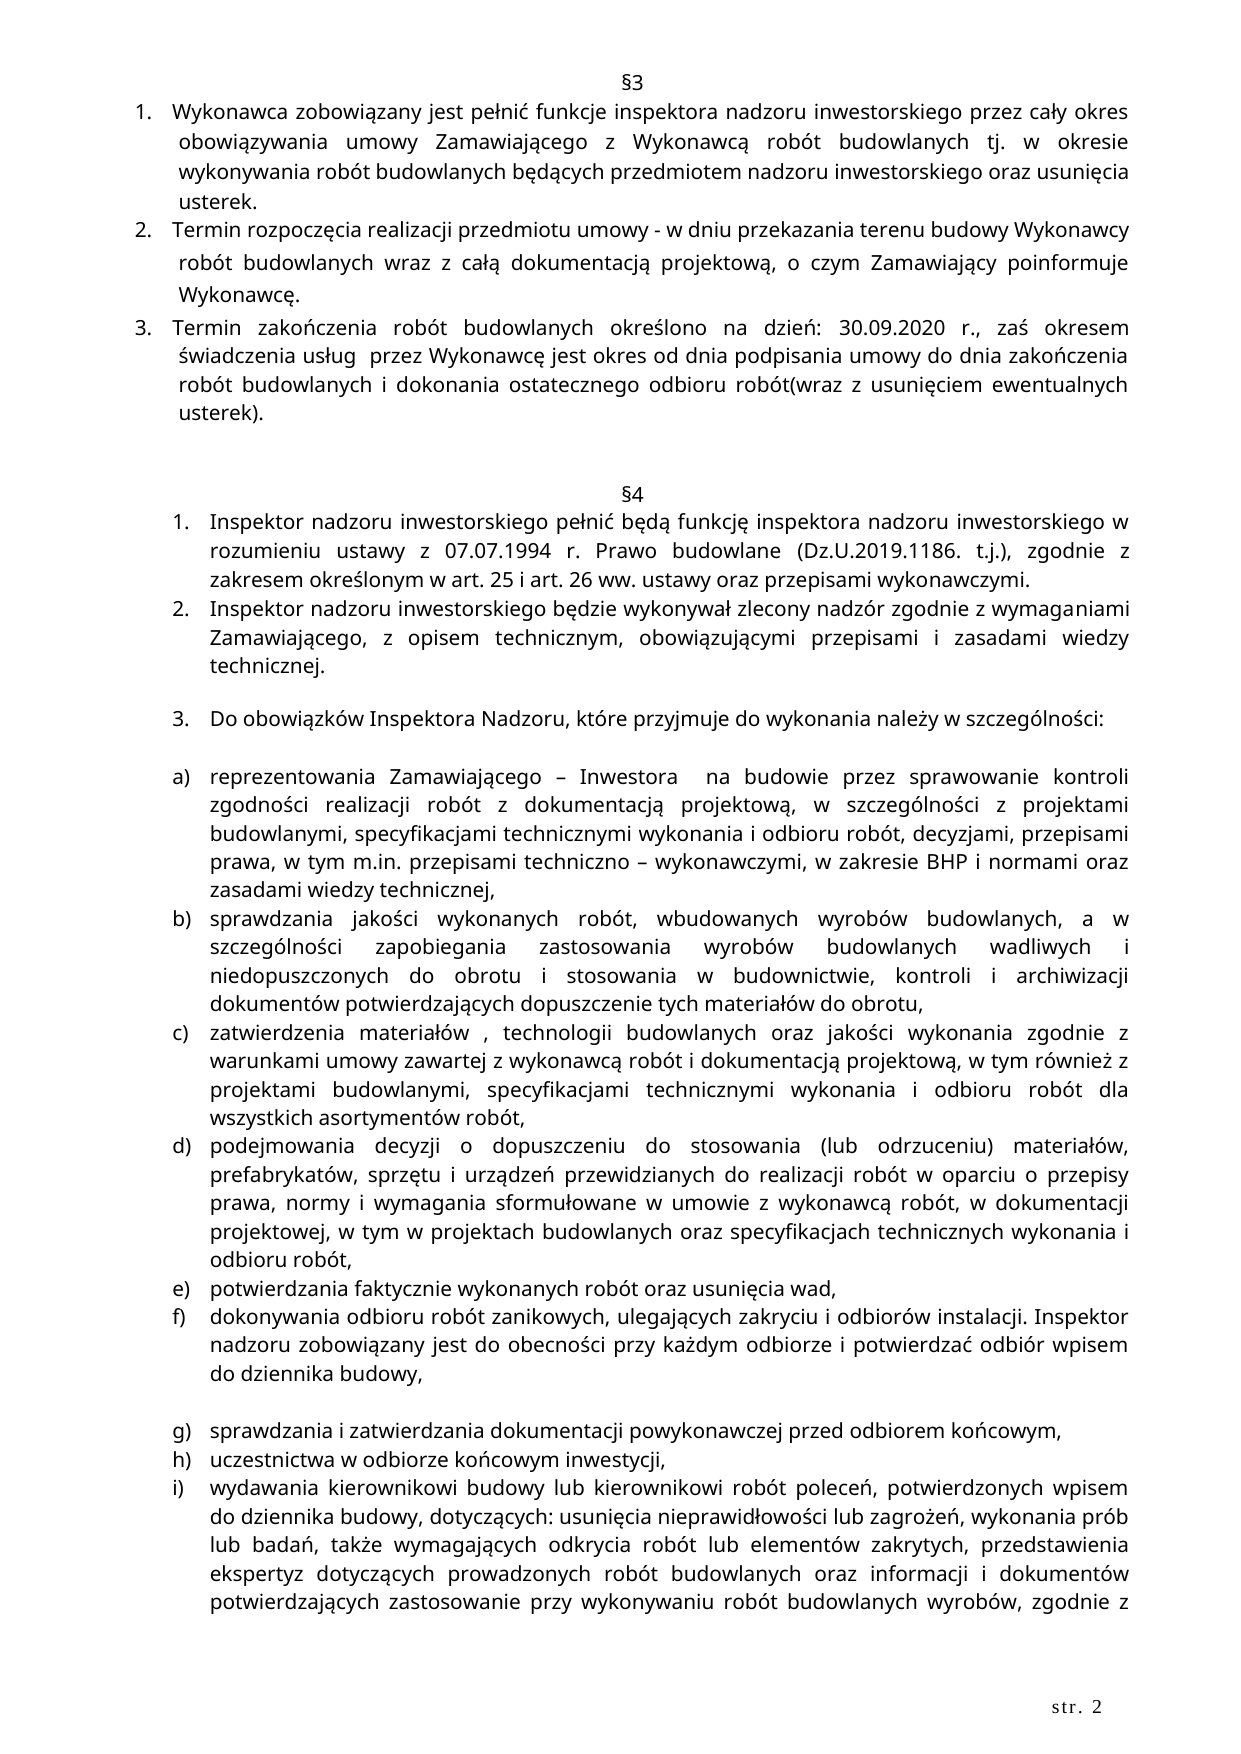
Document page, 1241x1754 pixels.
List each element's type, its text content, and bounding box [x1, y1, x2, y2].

list Inspektor nadzoru inwestorskiego pełnić będą funkcję inspektora nadzoru inwestorskiego w rozumieniu ustawy z 07.07.1994 r. Prawo budowlane (Dz.U.2019.1186. t.j.), zgodnie z zakresem określonym w art. 25 i art. 26 ww. ustawy oraz przepisami wykonawczymi. [172, 507, 1130, 593]
text §3 [134, 72, 1130, 95]
list Termin rozpoczęcia realizacji przedmiotu umowy - w dniu przekazania terenu budowy Wykonawcy robót budowlanych wraz z całą dokumentacją projektową, o czym Zamawiający poinformuje Wykonawcę. [134, 215, 1130, 309]
text §4 [134, 484, 1130, 507]
list Wykonawca zobowiązany jest pełnić funkcje inspektora nadzoru inwestorskiego przez cały okres obowiązywania umowy Zamawiającego z Wykonawcą robót budowlanych tj. w okresie wykonywania robót budowlanych będących przedmiotem nadzoru inwestorskiego oraz usunięcia usterek. [134, 95, 1130, 215]
list sprawdzania jakości wykonanych robót, wbudowanych wyrobów budowlanych, a w szczególności zapobiegania zastosowania wyrobów budowlanych wadliwych i niedopuszczonych do obrotu i stosowania w budownictwie, kontroli i archiwizacji dokumentów potwierdzających dopuszczenie tych materiałów do obrotu, [172, 904, 1130, 1018]
list dokonywania odbioru robót zanikowych, ulegających zakryciu i odbiorów instalacji. Inspektor nadzoru zobowiązany jest do obecności przy każdym odbiorze i potwierdzać odbiór wpisem do dziennika budowy, [172, 1302, 1130, 1387]
list Do obowiązków Inspektora Nadzoru, które przyjmuje do wykonania należy w szczególności: [172, 703, 1130, 733]
list reprezentowania Zamawiającego – Inwestora na budowie przez sprawowanie kontroli zgodności realizacji robót z dokumentacją projektową, w szczególności z projektami budowlanymi, specyfikacjami technicznymi wykonania i odbioru robót, decyzjami, przepisami prawa, w tym m.in. przepisami techniczno – wykonawczymi, w zakresie BHP i normami oraz zasadami wiedzy technicznej, [172, 762, 1130, 904]
list Inspektor nadzoru inwestorskiego będzie wykonywał zlecony nadzór zgodnie z wymaganiami Zamawiającego, z opisem technicznym, obowiązującymi przepisami i zasadami wiedzy technicznej. [172, 593, 1130, 680]
list sprawdzania i zatwierdzania dokumentacji powykonawczej przed odbiorem końcowym, [172, 1417, 1130, 1445]
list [172, 1473, 1130, 1616]
list Termin zakończenia robót budowlanych określono na dzień: 30.09.2020 r., zaś okresem świadczenia usług przez Wykonawcę jest okres od dnia podpisania umowy do dnia zakończenia robót budowlanych i dokonania ostatecznego odbioru robót(wraz z usunięciem ewentualnych usterek). [134, 313, 1130, 427]
list uczestnictwa w odbiorze końcowym inwestycji, [172, 1445, 1130, 1473]
list podejmowania decyzji o dopuszczeniu do stosowania (lub odrzuceniu) materiałów, prefabrykatów, sprzętu i urządzeń przewidzianych do realizacji robót w oparciu o przepisy prawa, normy i wymagania sformułowane w umowie z wykonawcą robót, w dokumentacji projektowej, w tym w projektach budowlanych oraz specyfikacjach technicznych wykonania i odbioru robót, [172, 1132, 1130, 1274]
list potwierdzania faktycznie wykonanych robót oraz usunięcia wad, [172, 1274, 1130, 1302]
list zatwierdzenia materiałów , technologii budowlanych oraz jakości wykonania zgodnie z warunkami umowy zawartej z wykonawcą robót i dokumentacją projektową, w tym również z projektami budowlanymi, specyfikacjami technicznymi wykonania i odbioru robót dla wszystkich asortymentów robót, [172, 1018, 1130, 1132]
